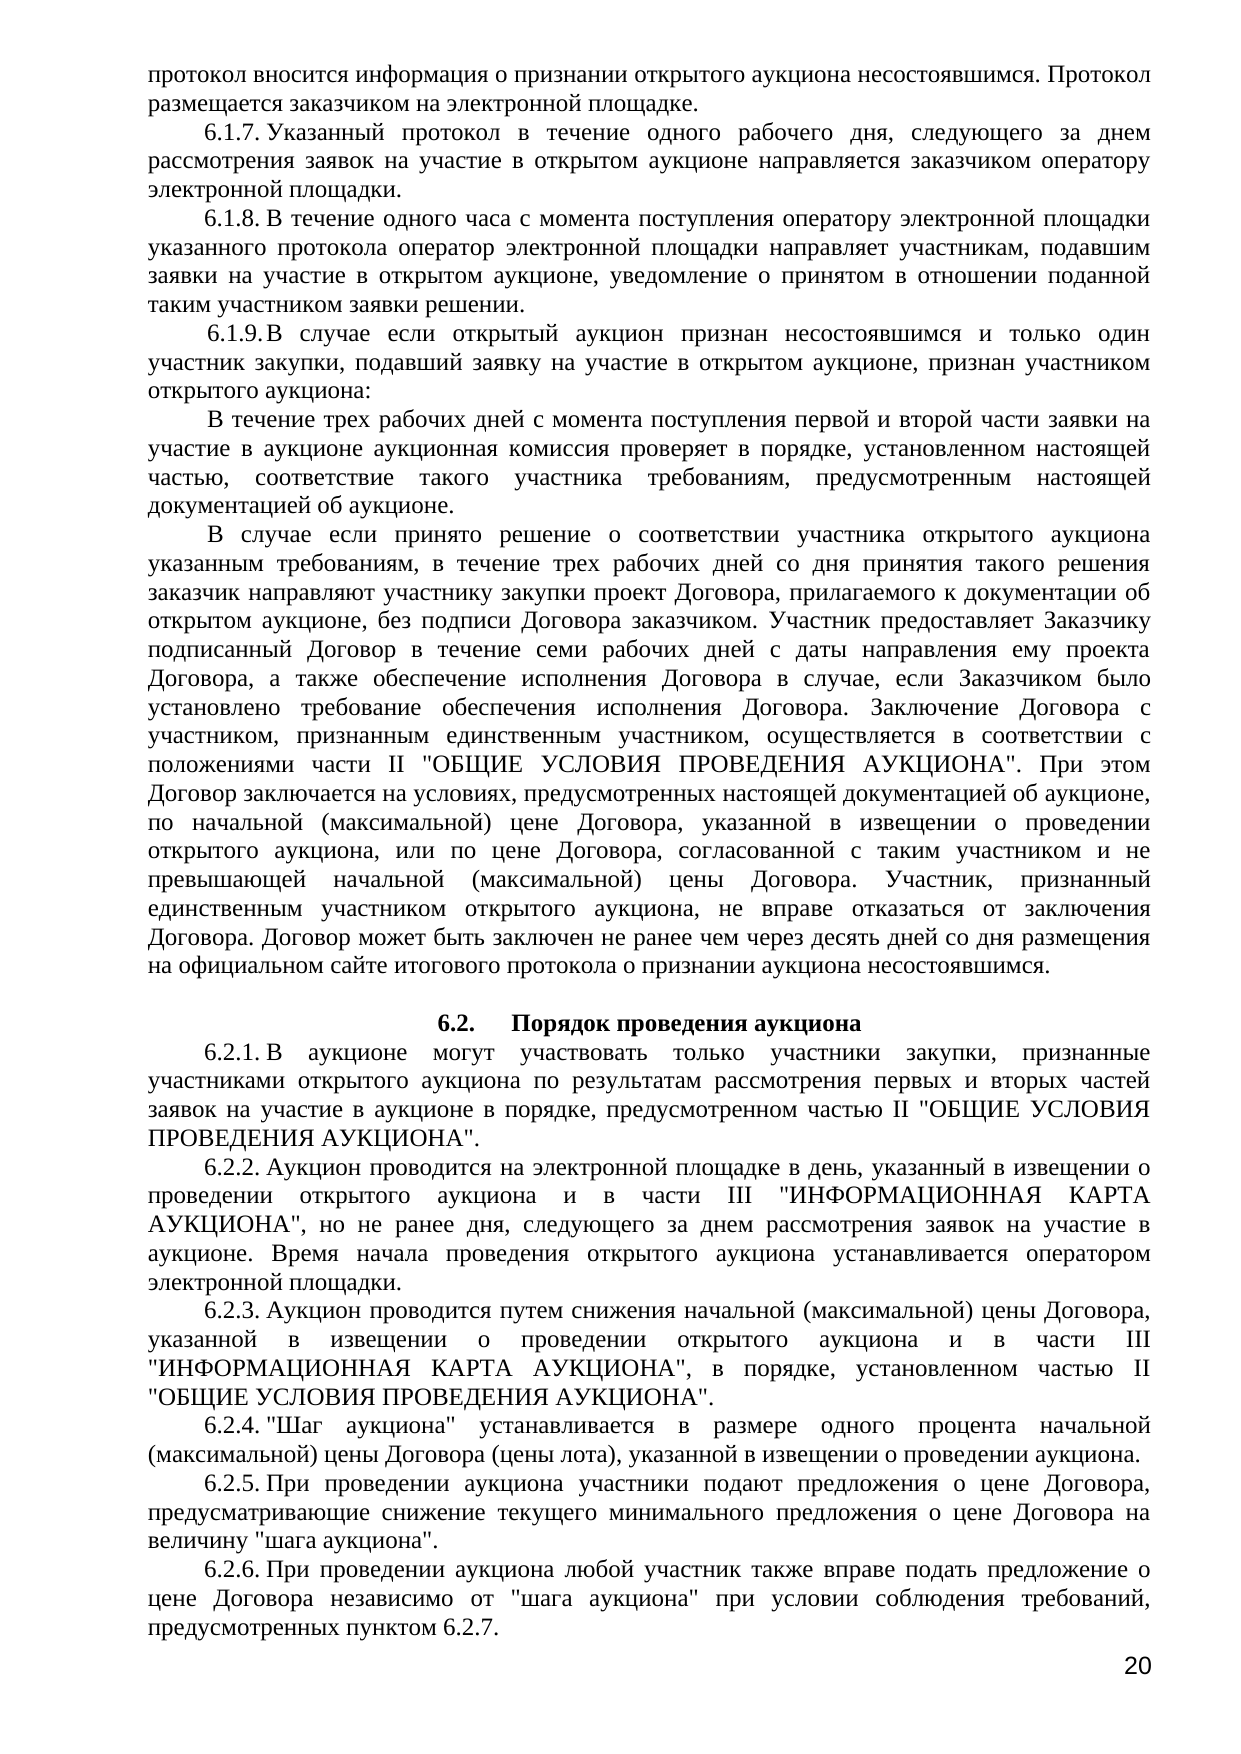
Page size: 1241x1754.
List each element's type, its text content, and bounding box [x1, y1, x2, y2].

text 6.2. Порядок проведения аукциона [148, 1008, 1152, 1037]
text 6.2.3. Аукцион проводится путем снижения начальной (максимальной) цены Договора, указанной в извещении о проведении открытого аукциона и в части III "ИНФОРМАЦИОННАЯ КАРТА АУКЦИОНА", в порядке, установленном частью II "ОБЩИЕ УСЛОВИЯ ПРОВЕДЕНИЯ АУКЦИОНА". [148, 1295, 1152, 1410]
text 6.2.2. Аукцион проводится на электронной площадке в день, указанный в извещении о проведении открытого аукциона и в части III "ИНФОРМАЦИОННАЯ КАРТА АУКЦИОНА", но не ранее дня, следующего за днем рассмотрения заявок на участие в аукционе. Время начала проведения открытого аукциона устанавливается оператором электронной площадки. [148, 1152, 1152, 1295]
text 6.1.9. В случае если открытый аукцион признан несостоявшимся и только один участник закупки, подавший заявку на участие в открытом аукционе, признан участником открытого аукциона: [148, 318, 1152, 404]
text 6.2.4. "Шаг аукциона" устанавливается в размере одного процента начальной (максимальной) цены Договора (цены лота), указанной в извещении о проведении аукциона. [148, 1410, 1152, 1468]
text 6.1.8. В течение одного часа с момента поступления оператору электронной площадки указанного протокола оператор электронной площадки направляет участникам, подавшим заявки на участие в открытом аукционе, уведомление о принятом в отношении поданной таким участником заявки решении. [148, 203, 1152, 318]
text 6.2.1. В аукционе могут участвовать только участники закупки, признанные участниками открытого аукциона по результатам рассмотрения первых и вторых частей заявок на участие в аукционе в порядке, предусмотренном частью II "ОБЩИЕ УСЛОВИЯ ПРОВЕДЕНИЯ АУКЦИОНА". [148, 1037, 1152, 1152]
text В течение трех рабочих дней с момента поступления первой и второй части заявки на участие в аукционе аукционная комиссия проверяет в порядке, установленном настоящей частью, соответствие такого участника требованиям, предусмотренным настоящей документацией об аукционе. [148, 404, 1152, 519]
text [148, 59, 1152, 117]
text 6.2.5. При проведении аукциона участники подают предложения о цене Договора, предусматривающие снижение текущего минимального предложения о цене Договора на величину "шага аукциона". [148, 1468, 1152, 1554]
text 6.1.7. Указанный протокол в течение одного рабочего дня, следующего за днем рассмотрения заявок на участие в открытом аукционе направляется заказчиком оператору электронной площадки. [148, 117, 1152, 203]
text 6.2.6. При проведении аукциона любой участник также вправе подать предложение о цене Договора независимо от "шага аукциона" при условии соблюдения требований, предусмотренных пунктом 6.2.7. [148, 1554, 1152, 1640]
text В случае если принято решение о соответствии участника открытого аукциона указанным требованиям, в течение трех рабочих дней со дня принятия такого решения заказчик направляют участнику закупки проект Договора, прилагаемого к документации об открытом аукционе, без подписи Договора заказчиком. Участник предоставляет Заказчику подписанный Договор в течение семи рабочих дней с даты направления ему проекта Договора, а также обеспечение исполнения Договора в случае, если Заказчиком было установлено требование обеспечения исполнения Договора. Заключение Договора с участником, признанным единственным участником, осуществляется в соответствии с положениями части II "ОБЩИЕ УСЛОВИЯ ПРОВЕДЕНИЯ АУКЦИОНА". При этом Договор заключается на условиях, предусмотренных настоящей документацией об аукционе, по начальной (максимальной) цене Договора, указанной в извещении о проведении открытого аукциона, или по цене Договора, согласованной с таким участником и не превышающей начальной (максимальной) цены Договора. Участник, признанный единственным участником открытого аукциона, не вправе отказаться от заключения Договора. Договор может быть заключен не ранее чем через десять дней со дня размещения на официальном сайте итогового протокола о признании аукциона несостоявшимся. [148, 519, 1152, 979]
